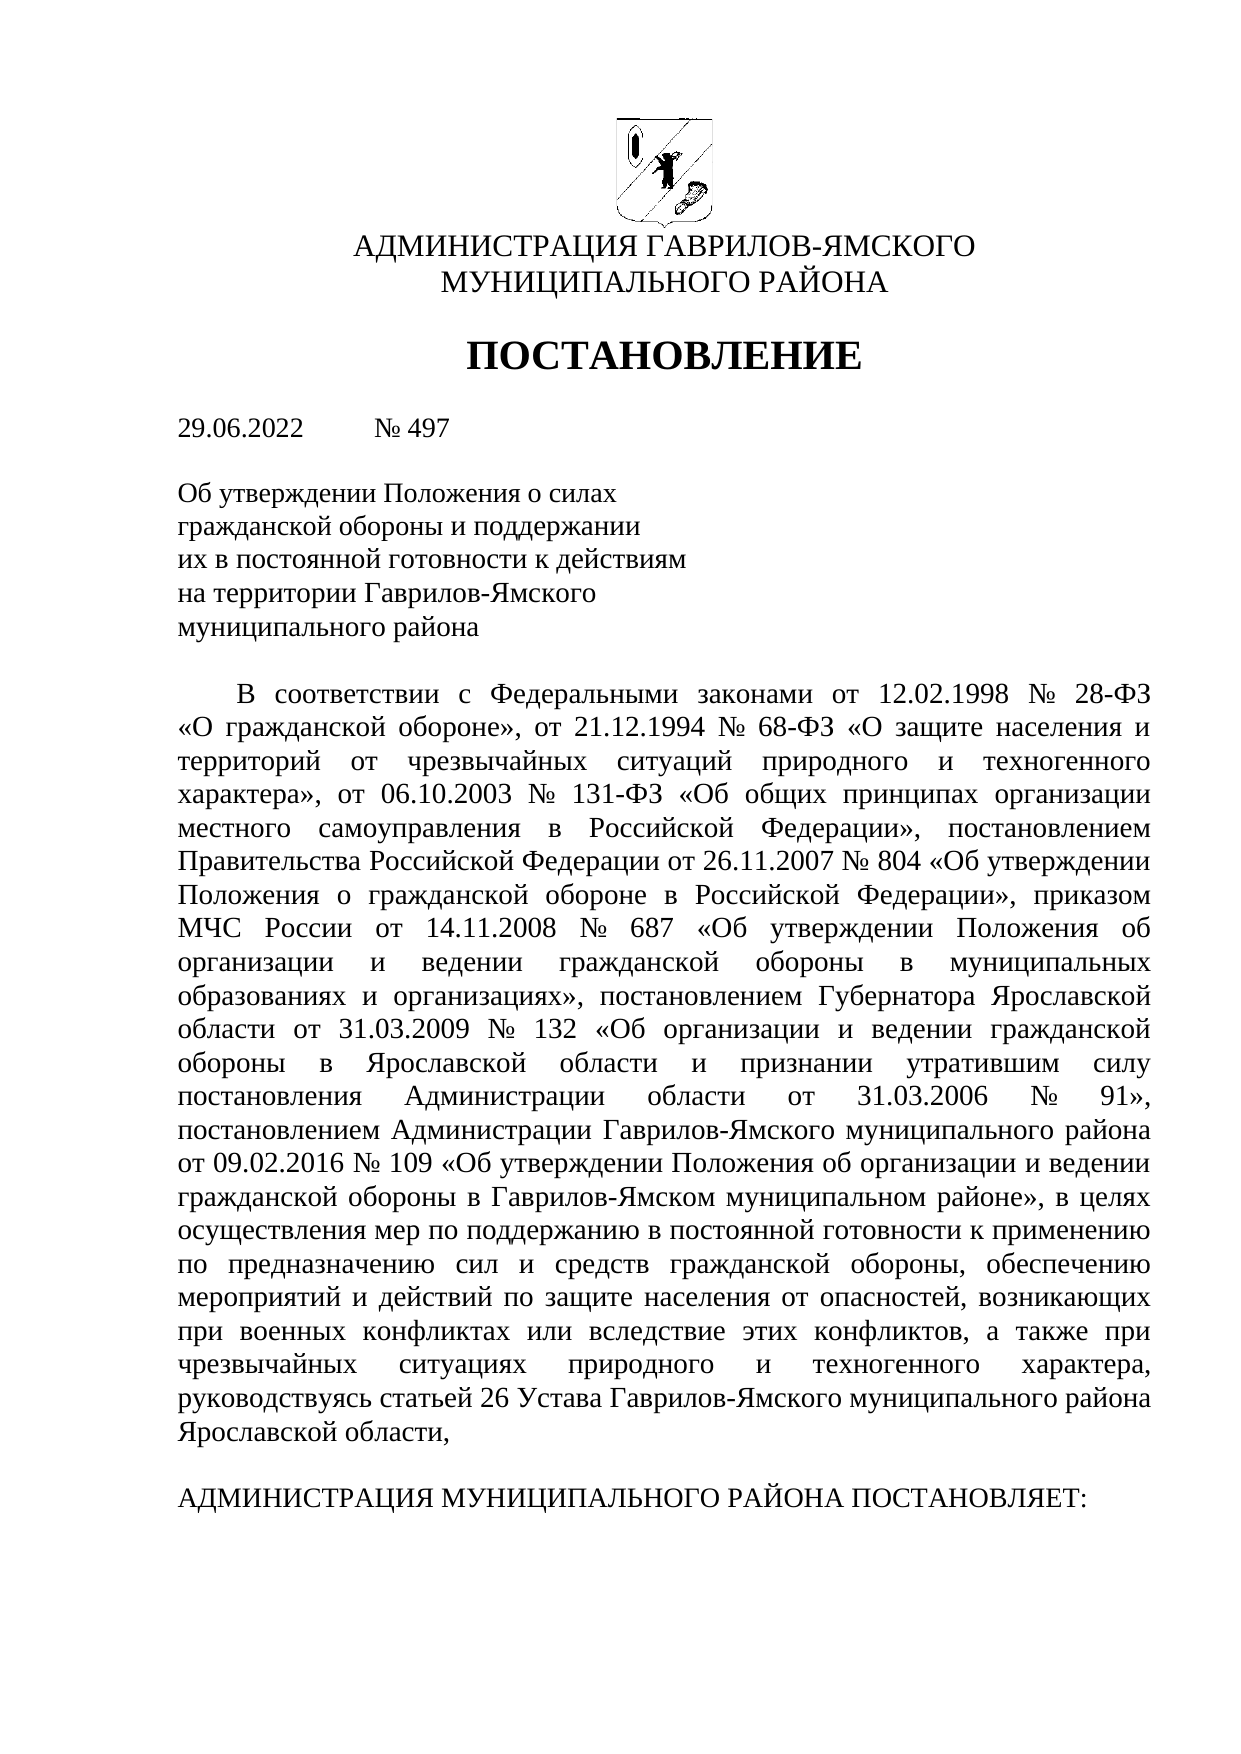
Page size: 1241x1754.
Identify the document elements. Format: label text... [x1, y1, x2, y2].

text АДМИНИСТРАЦИЯ МУНИЦИПАЛЬНОГО РАЙОНА ПОСТАНОВЛЯЕТ: [177, 1481, 1152, 1513]
text МУНИЦИПАЛЬНОГО РАЙОНА [177, 263, 1152, 299]
text муниципального района [177, 609, 1152, 642]
text Об утверждении Положения о силах [177, 476, 1152, 508]
text АДМИНИСТРАЦИЯ ГАВРИЛОВ-ЯМСКОГО [177, 227, 1152, 263]
picture [616, 118, 713, 228]
text гражданской обороны и поддержании [177, 508, 1152, 542]
text на территории Гаврилов-Ямского [177, 575, 1152, 609]
text их в постоянной готовности к действиям [177, 542, 1152, 575]
text В соответствии с Федеральными законами от 12.02.1998 № 28-ФЗ «О гражданской обороне», от 21.12.1994 № 68-ФЗ «О защите населения и территорий от чрезвычайных ситуаций природного и техногенного характера», от 06.10.2003 № 131-ФЗ «Об общих принципах организации местного самоуправления в Российской Федерации», постановлением Правительства Российской Федерации от 26.11.2007 № 804 «Об утверждении Положения о гражданской обороне в Российской Федерации», приказом МЧС России от 14.11.2008 № 687 «Об утверждении Положения об организации и ведении гражданской обороны в муниципальных образованиях и организациях», постановлением Губернатора Ярославской области от 31.03.2009 № 132 «Об организации и ведении гражданской обороны в Ярославской области и признании утратившим силу постановления Администрации области от 31.03.2006 № 91», постановлением Администрации Гаврилов-Ямского муниципального района от 09.02.2016 № 109 «Об утверждении Положения об организации и ведении гражданской обороны в Гаврилов-Ямском муниципальном районе», в целях осуществления мер по поддержанию в постоянной готовности к применению по предназначению сил и средств гражданской обороны, обеспечению мероприятий и действий по защите населения от опасностей, возникающих при военных конфликтах или вследствие этих конфликтов, а также при чрезвычайных ситуациях природного и техногенного характера, руководствуясь статьей 26 Устава Гаврилов-Ямского муниципального района Ярославской области, [177, 676, 1152, 1447]
text 29.06.2022 № 497 [177, 411, 1152, 443]
text ПОСТАНОВЛЕНИЕ [177, 331, 1152, 378]
